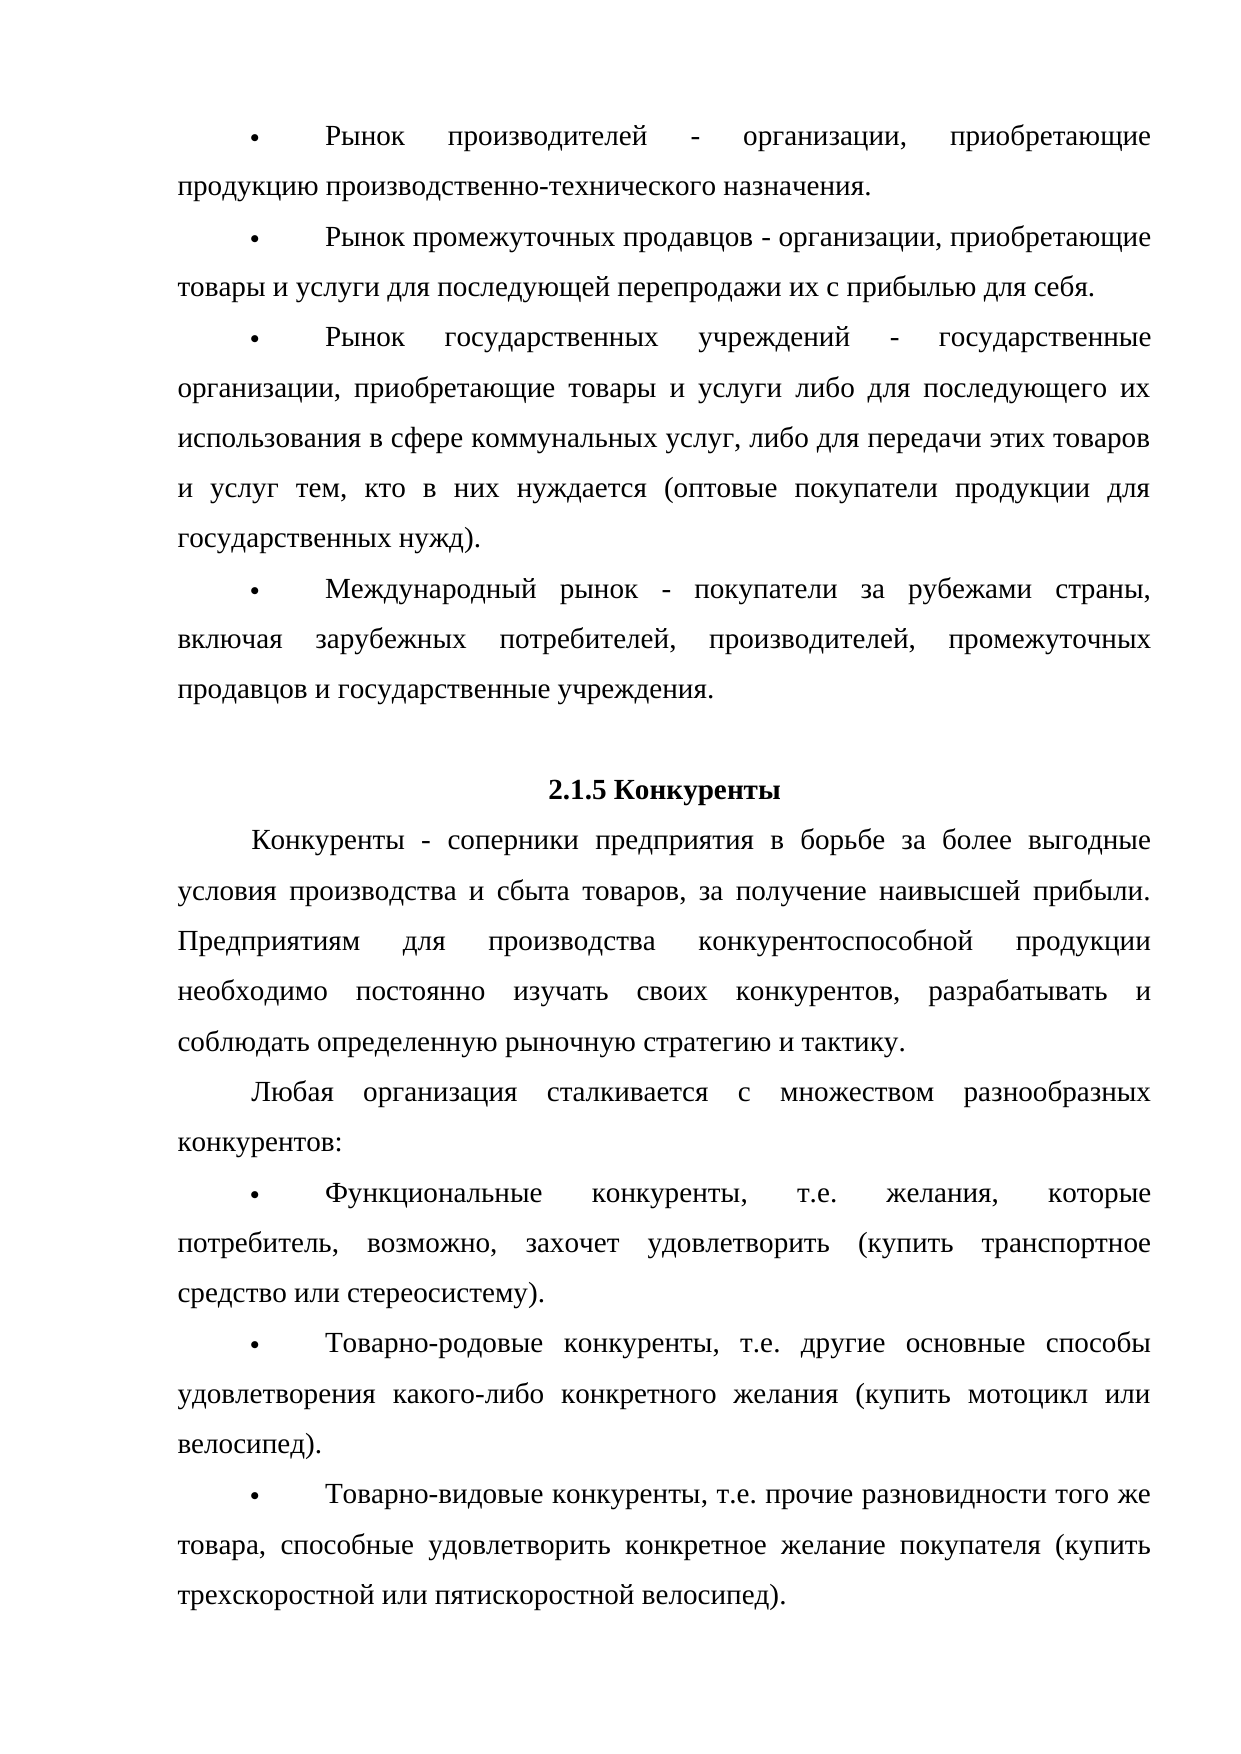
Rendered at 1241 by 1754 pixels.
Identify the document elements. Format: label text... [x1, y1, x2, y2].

list Рынок государственных учреждений - государственные организации, приобретающие товары и услуги либо для последующего их использования в сфере коммунальных услуг, либо для передачи этих товаров и услуг тем, кто в них нуждается (оптовые покупатели продукции для государственных нужд). [177, 319, 1152, 554]
list Товарно-видовые конкуренты, т.е. прочие разновидности того же товара, способные удовлетворить конкретное желание покупателя (купить трехскоростной или пятискоростной велосипед). [177, 1477, 1152, 1611]
list Рынок промежуточных продавцов - организации, приобретающие товары и услуги для последующей перепродажи их с прибылью для себя. [177, 219, 1152, 303]
text 2.1.5 Конкуренты [177, 772, 1152, 806]
list Рынок производителей - организации, приобретающие продукцию производственно-технического назначения. [177, 118, 1152, 202]
text Конкуренты - соперники предприятия в борьбе за более выгодные условия производства и сбыта товаров, за получение наивысшей прибыли. Предприятиям для производства конкурентоспособной продукции необходимо постоянно изучать своих конкурентов, разрабатывать и соблюдать определенную рыночную стратегию и тактику. [177, 822, 1152, 1057]
list Товарно-родовые конкуренты, т.е. другие основные способы удовлетворения какого-либо конкретного желания (купить мотоцикл или велосипед). [177, 1326, 1152, 1460]
list Международный рынок - покупатели за рубежами страны, включая зарубежных потребителей, производителей, промежуточных продавцов и государственные учреждения. [177, 571, 1152, 705]
text Любая организация сталкивается с множеством разнообразных конкурентов: [177, 1074, 1152, 1158]
list Функциональные конкуренты, т.е. желания, которые потребитель, возможно, захочет удовлетворить (купить транспортное средство или стереосистему). [177, 1175, 1152, 1309]
